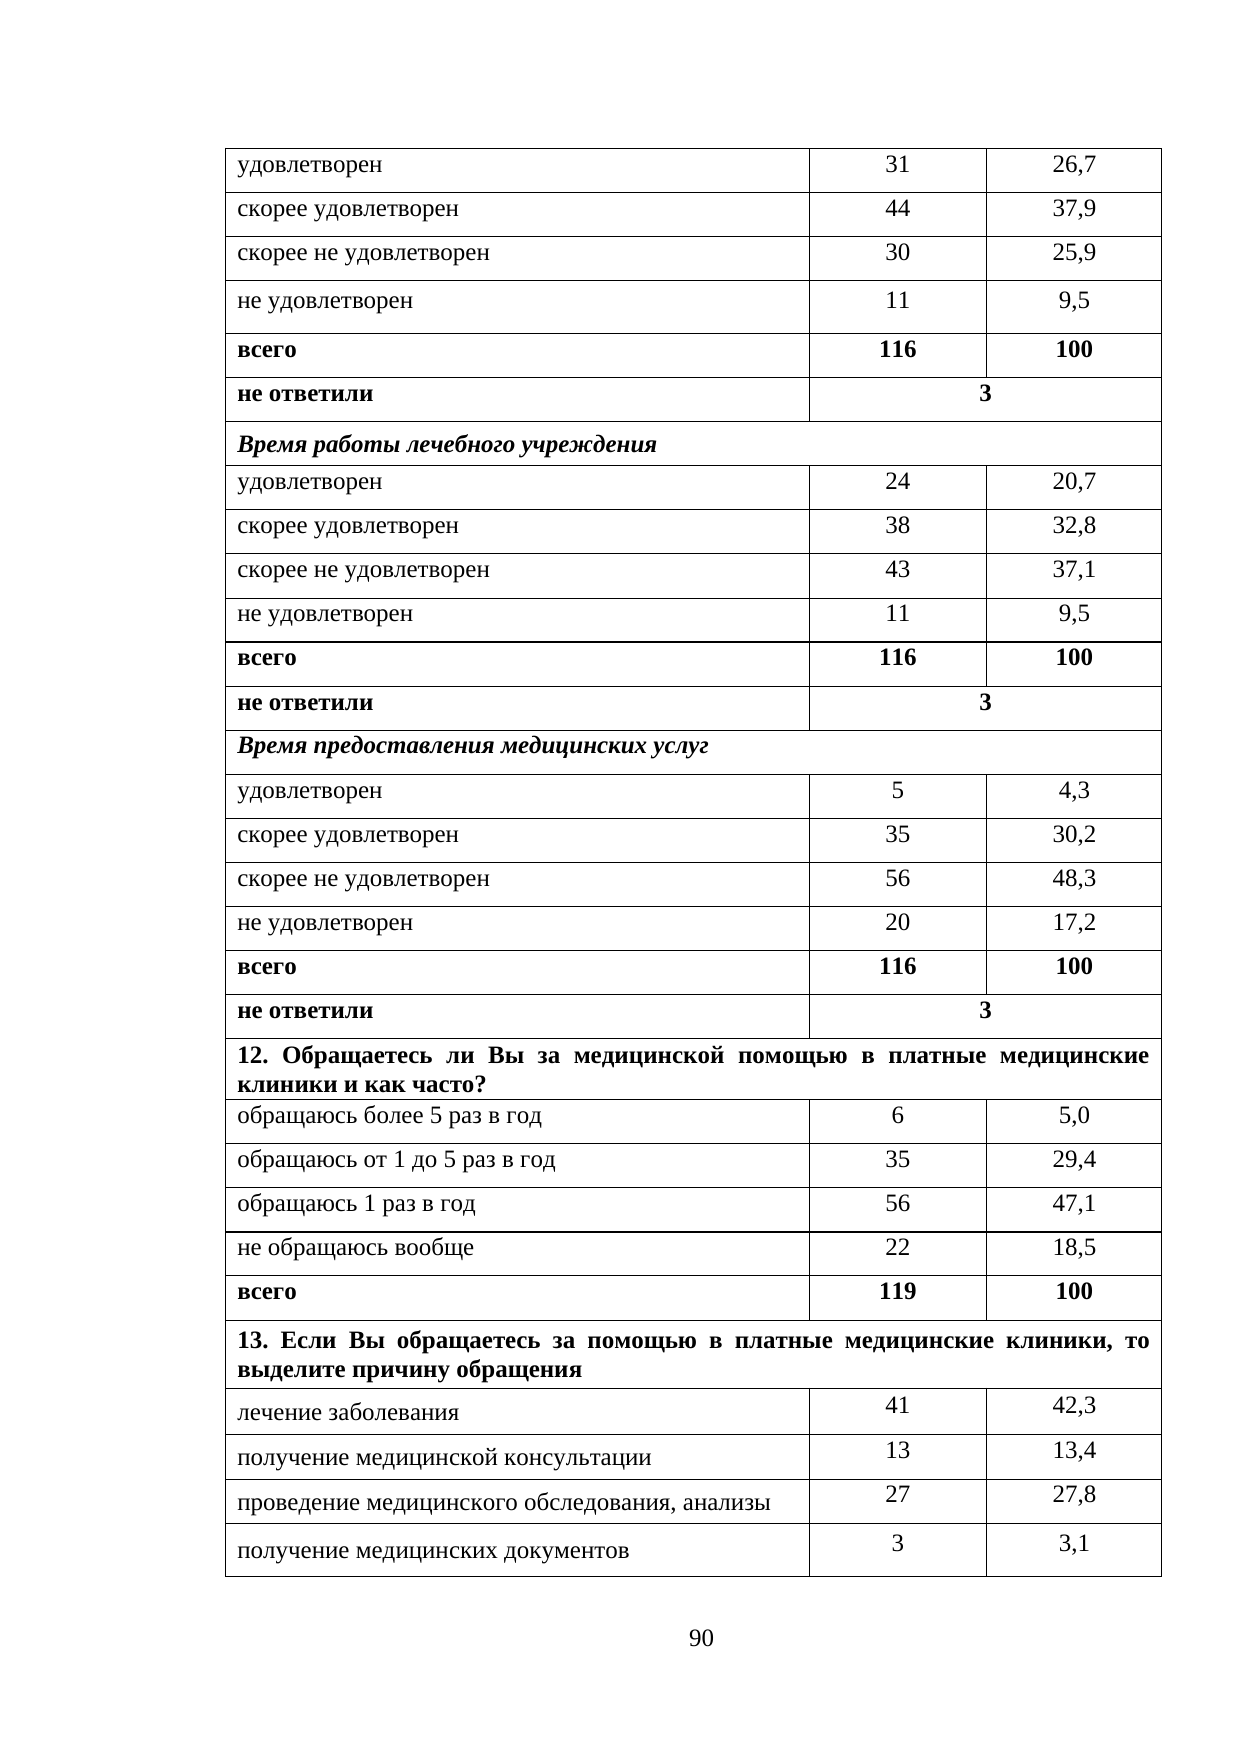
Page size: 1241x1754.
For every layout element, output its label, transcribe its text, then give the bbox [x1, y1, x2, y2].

table_cell 48,3 [987, 863, 1161, 906]
table_cell проведение медицинского обследования, анализы [226, 1480, 809, 1522]
table_cell удовлетворен [226, 775, 809, 818]
table_cell обращаюсь более 5 раз в год [226, 1100, 809, 1143]
table_cell не удовлетворен [226, 907, 809, 950]
table_cell не удовлетворен [226, 281, 809, 333]
table_cell 20,7 [987, 466, 1161, 509]
table_cell 56 [810, 1188, 986, 1231]
table_cell Время работы лечебного учреждения [226, 422, 1161, 465]
table_cell скорее удовлетворен [226, 193, 809, 236]
table_cell 18,5 [987, 1233, 1161, 1275]
table_cell 32,8 [987, 510, 1161, 553]
table_cell обращаюсь 1 раз в год [226, 1188, 809, 1231]
table_cell получение медицинской консультации [226, 1435, 809, 1478]
table_cell не удовлетворен [226, 599, 809, 641]
table_cell 44 [810, 193, 986, 236]
table_cell скорее удовлетворен [226, 510, 809, 553]
table_cell 31 [810, 149, 986, 192]
table_cell 27,8 [987, 1480, 1161, 1522]
table_cell всего [226, 334, 809, 377]
table_cell Время предоставления медицинских услуг [226, 731, 1161, 774]
table_cell 5,0 [987, 1100, 1161, 1143]
table_cell 3 [810, 687, 1161, 729]
table_cell всего [226, 643, 809, 686]
table_cell 100 [987, 334, 1161, 377]
table_cell 25,9 [987, 237, 1161, 280]
table_cell 22 [810, 1233, 986, 1275]
table_cell 30 [810, 237, 986, 280]
table_cell 30,2 [987, 819, 1161, 862]
table_cell 5 [810, 775, 986, 818]
table_cell 41 [810, 1389, 986, 1434]
table_cell 12. Обращаетесь ли Вы за медицинской помощью в платные медицинские клиники и как часто? [226, 1039, 1161, 1099]
table_cell 56 [810, 863, 986, 906]
table_cell 116 [810, 334, 986, 377]
table_cell 13. Если Вы обращаетесь за помощью в платные медицинские клиники, то выделите причину обращения [226, 1321, 1161, 1387]
table_cell 9,5 [987, 599, 1161, 641]
table_cell 35 [810, 819, 986, 862]
table_cell 42,3 [987, 1389, 1161, 1434]
table_cell 26,7 [987, 149, 1161, 192]
table_cell 27 [810, 1480, 986, 1522]
table_cell всего [226, 951, 809, 994]
table_cell скорее не удовлетворен [226, 554, 809, 597]
table_cell 3 [810, 1524, 986, 1576]
table_cell 43 [810, 554, 986, 597]
table_cell 119 [810, 1276, 986, 1319]
table_cell 37,9 [987, 193, 1161, 236]
table_cell лечение заболевания [226, 1389, 809, 1434]
table_cell не ответили [226, 687, 809, 729]
table_cell 17,2 [987, 907, 1161, 950]
table_cell 11 [810, 281, 986, 333]
table_cell удовлетворен [226, 149, 809, 192]
table_cell всего [226, 1276, 809, 1319]
table_cell получение медицинских документов [226, 1524, 809, 1576]
table_cell скорее не удовлетворен [226, 863, 809, 906]
table_cell 116 [810, 643, 986, 686]
table_cell 3,1 [987, 1524, 1161, 1576]
table_cell 9,5 [987, 281, 1161, 333]
table_cell не ответили [226, 995, 809, 1038]
table_cell 20 [810, 907, 986, 950]
table_cell 4,3 [987, 775, 1161, 818]
table_cell 37,1 [987, 554, 1161, 597]
table_cell 13,4 [987, 1435, 1161, 1478]
table_cell не ответили [226, 378, 809, 421]
table_cell 13 [810, 1435, 986, 1478]
table_cell 35 [810, 1144, 986, 1187]
table_cell скорее удовлетворен [226, 819, 809, 862]
table_cell 24 [810, 466, 986, 509]
table_cell 29,4 [987, 1144, 1161, 1187]
table_cell 100 [987, 1276, 1161, 1319]
table_cell 100 [987, 643, 1161, 686]
table_cell удовлетворен [226, 466, 809, 509]
table_cell не обращаюсь вообще [226, 1233, 809, 1275]
table_cell 3 [810, 995, 1161, 1038]
table_cell обращаюсь от 1 до 5 раз в год [226, 1144, 809, 1187]
table_cell скорее не удовлетворен [226, 237, 809, 280]
table_cell 116 [810, 951, 986, 994]
table_cell 47,1 [987, 1188, 1161, 1231]
table_cell 6 [810, 1100, 986, 1143]
table_cell 100 [987, 951, 1161, 994]
table_cell 11 [810, 599, 986, 641]
table_cell 3 [810, 378, 1161, 421]
table_cell 38 [810, 510, 986, 553]
